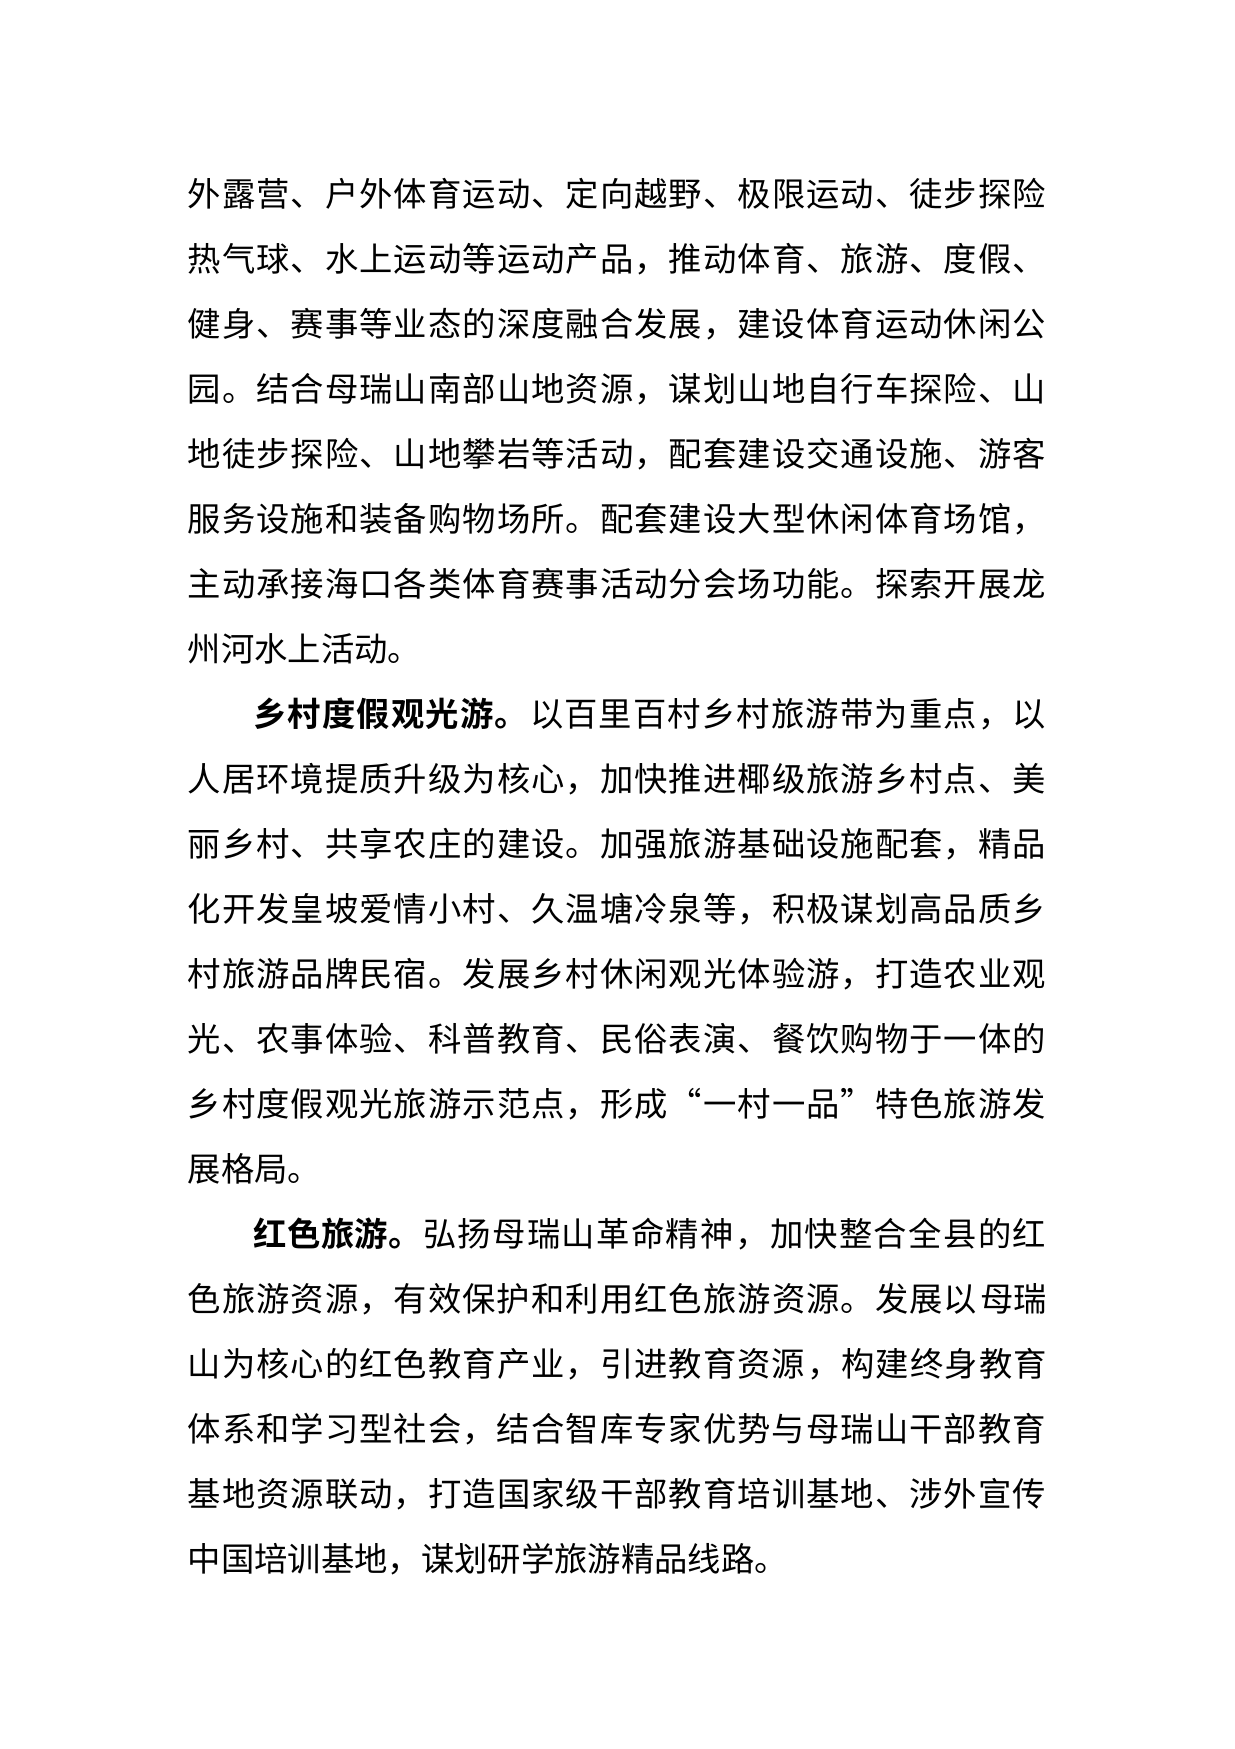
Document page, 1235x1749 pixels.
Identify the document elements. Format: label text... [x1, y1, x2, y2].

text 红色旅游。弘扬母瑞山革命精神，加快整合全县的红色旅游资源，有效保护和利用红色旅游资源。发展以母瑞山为核心的红色教育产业，引进教育资源，构建终身教育体系和学习型社会，结合智库专家优势与母瑞山干部教育基地资源联动，打造国家级干部教育培训基地、涉外宣传中国培训基地，谋划研学旅游精品线路。 [187, 1199, 1047, 1589]
text 乡村度假观光游。以百里百村乡村旅游带为重点，以人居环境提质升级为核心，加快推进椰级旅游乡村点、美丽乡村、共享农庄的建设。加强旅游基础设施配套，精品化开发皇坡爱情小村、久温塘冷泉等，积极谋划高品质乡村旅游品牌民宿。发展乡村休闲观光体验游，打造农业观光、农事体验、科普教育、民俗表演、餐饮购物于一体的乡村度假观光旅游示范点，形成“一村一品”特色旅游发展格局。 [187, 679, 1047, 1199]
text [187, 159, 1047, 679]
